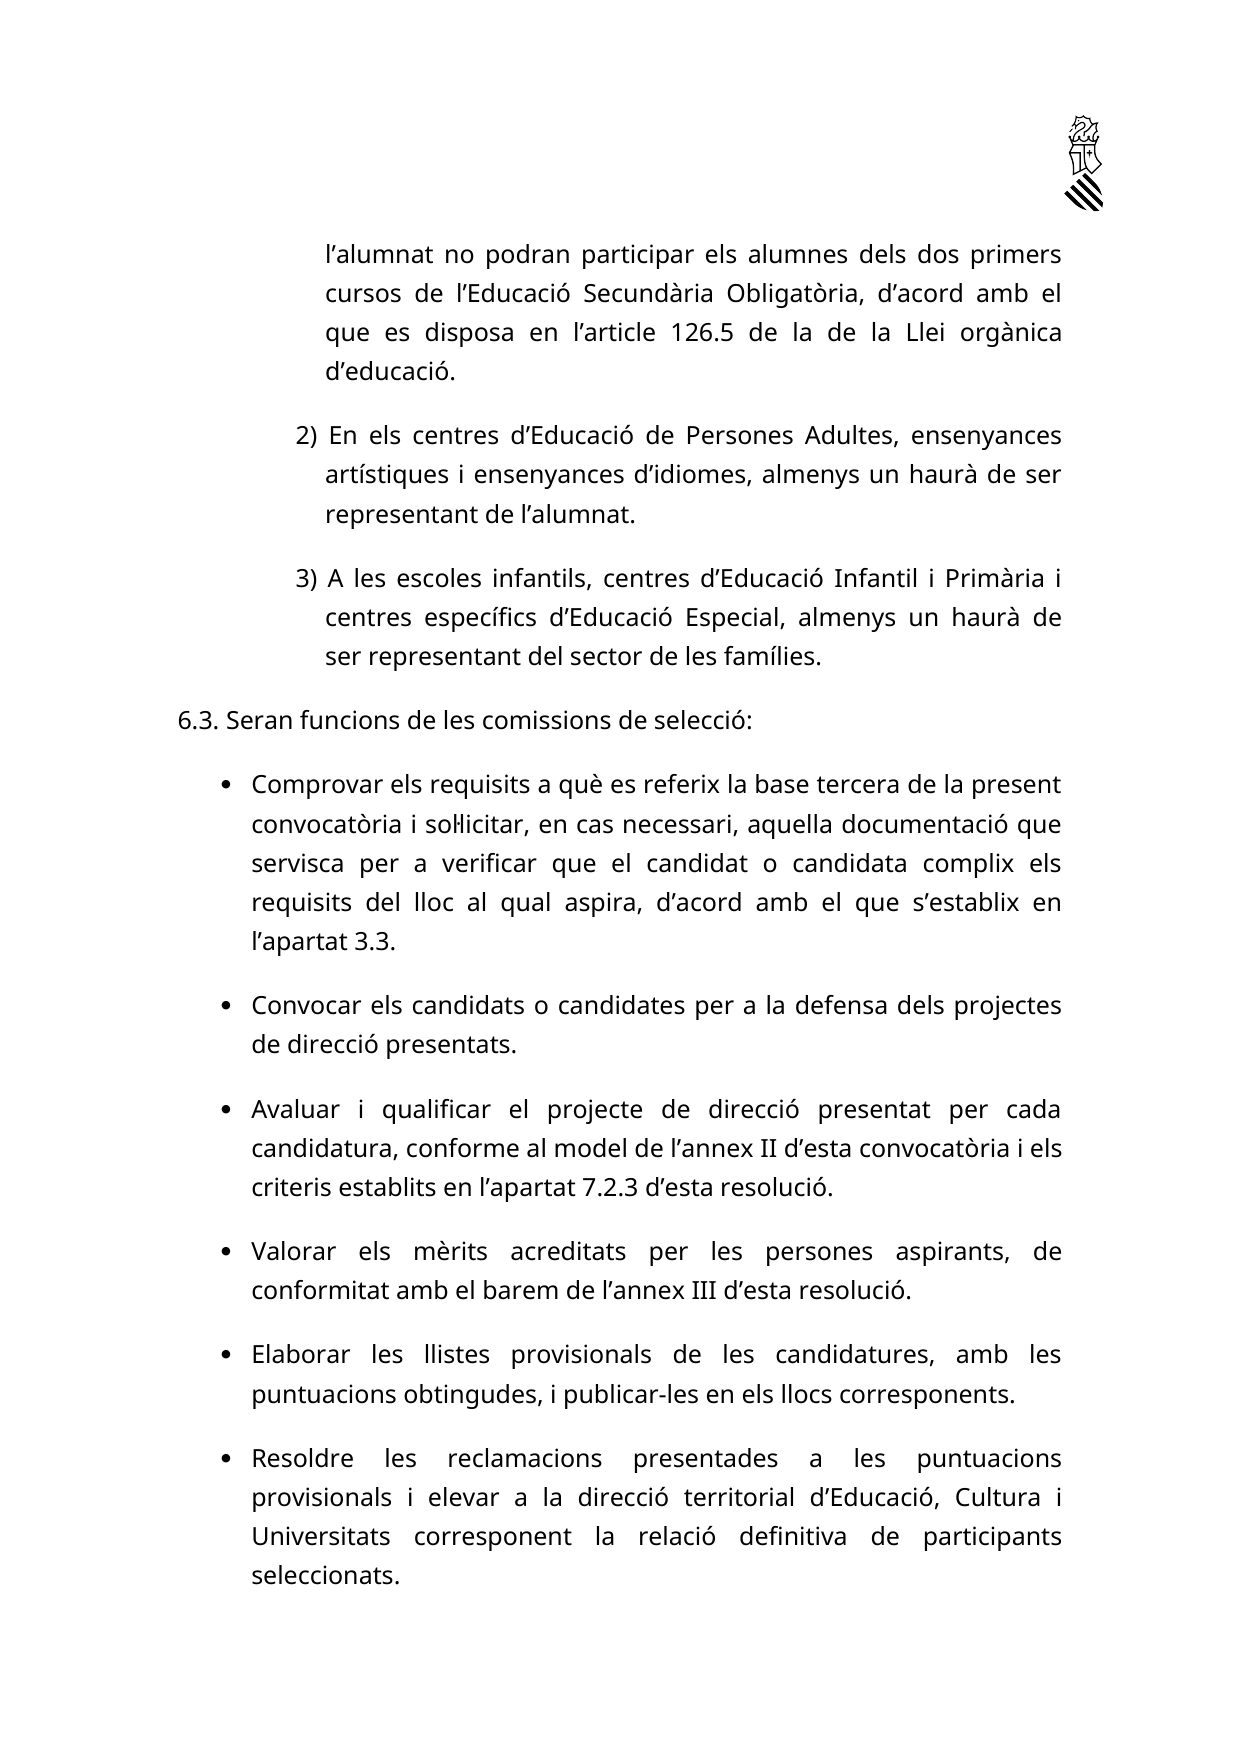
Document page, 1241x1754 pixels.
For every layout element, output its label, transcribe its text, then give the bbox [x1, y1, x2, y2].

text 3) A les escoles infantils, centres d’Educació Infantil i Primària i centres específics d’Educació Especial, almenys un haurà de ser representant del sector de les famílies. [295, 560, 1063, 673]
text 6.3. Seran funcions de les comissions de selecció: [177, 703, 1063, 737]
text 2) En els centres d’Educació de Persones Adultes, ensenyances artístiques i ensenyances d’idiomes, almenys un haurà de ser representant de l’alumnat. [295, 418, 1063, 530]
list Valorar els mèrits acreditats per les persones aspirants, de conformitat amb el barem de l’annex III d’esta resolució. [222, 1234, 1063, 1307]
list Avaluar i qualificar el projecte de direcció presentat per cada candidatura, conforme al model de l’annex II d’esta convocatòria i els criteris establits en l’apartat 7.2.3 d’esta resolució. [222, 1091, 1063, 1204]
list Elaborar les llistes provisionals de les candidatures, amb les puntuacions obtingudes, i publicar-les en els llocs corresponents. [222, 1337, 1063, 1410]
list Resoldre les reclamacions presentades a les puntuacions provisionals i elevar a la direcció territorial d’Educació, Cultura i Universitats corresponent la relació definitiva de participants seleccionats. [222, 1440, 1063, 1592]
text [295, 236, 1063, 388]
list Convocar els candidats o candidates per a la defensa dels projectes de direcció presentats. [222, 988, 1063, 1061]
list Comprovar els requisits a què es referix la base tercera de la present convocatòria i sol·licitar, en cas necessari, aquella documentació que servisca per a verificar que el candidat o candidata complix els requisits del lloc al qual aspira, d’acord amb el que s’establix en l’apartat 3.3. [222, 767, 1063, 958]
picture [1025, 76, 1142, 250]
